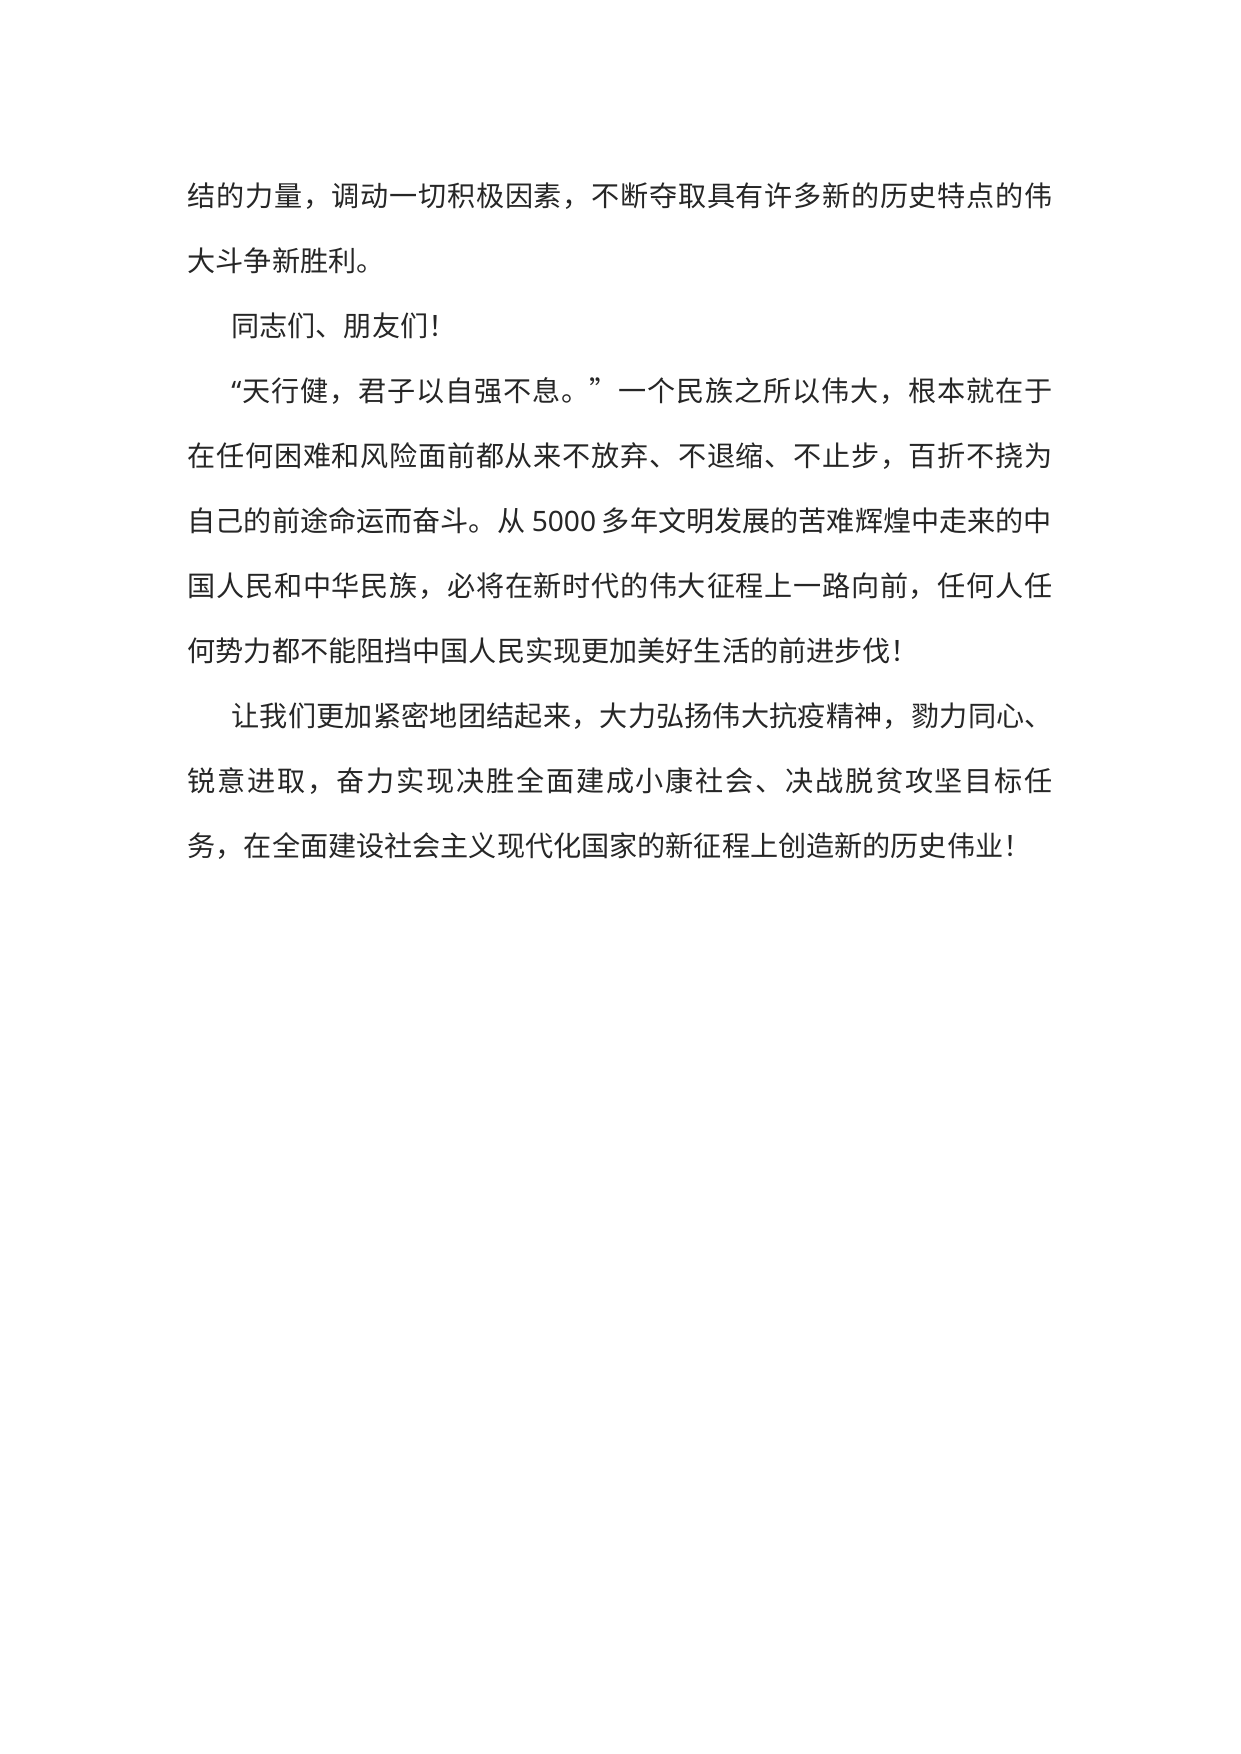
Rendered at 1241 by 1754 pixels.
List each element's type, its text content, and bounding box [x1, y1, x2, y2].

text “天行健，君子以自强不息。”一个民族之所以伟大，根本就在于在任何困难和风险面前都从来不放弃、不退缩、不止步，百折不挠为自己的前途命运而奋斗。从5000多年文明发展的苦难辉煌中走来的中国人民和中华民族，必将在新时代的伟大征程上一路向前，任何人任何势力都不能阻挡中国人民实现更加美好生活的前进步伐！ [187, 357, 1053, 682]
text 让我们更加紧密地团结起来，大力弘扬伟大抗疫精神，勠力同心、锐意进取，奋力实现决胜全面建成小康社会、决战脱贫攻坚目标任务，在全面建设社会主义现代化国家的新征程上创造新的历史伟业！ [187, 682, 1053, 877]
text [187, 162, 1053, 292]
text 同志们、朋友们！ [187, 292, 1053, 357]
